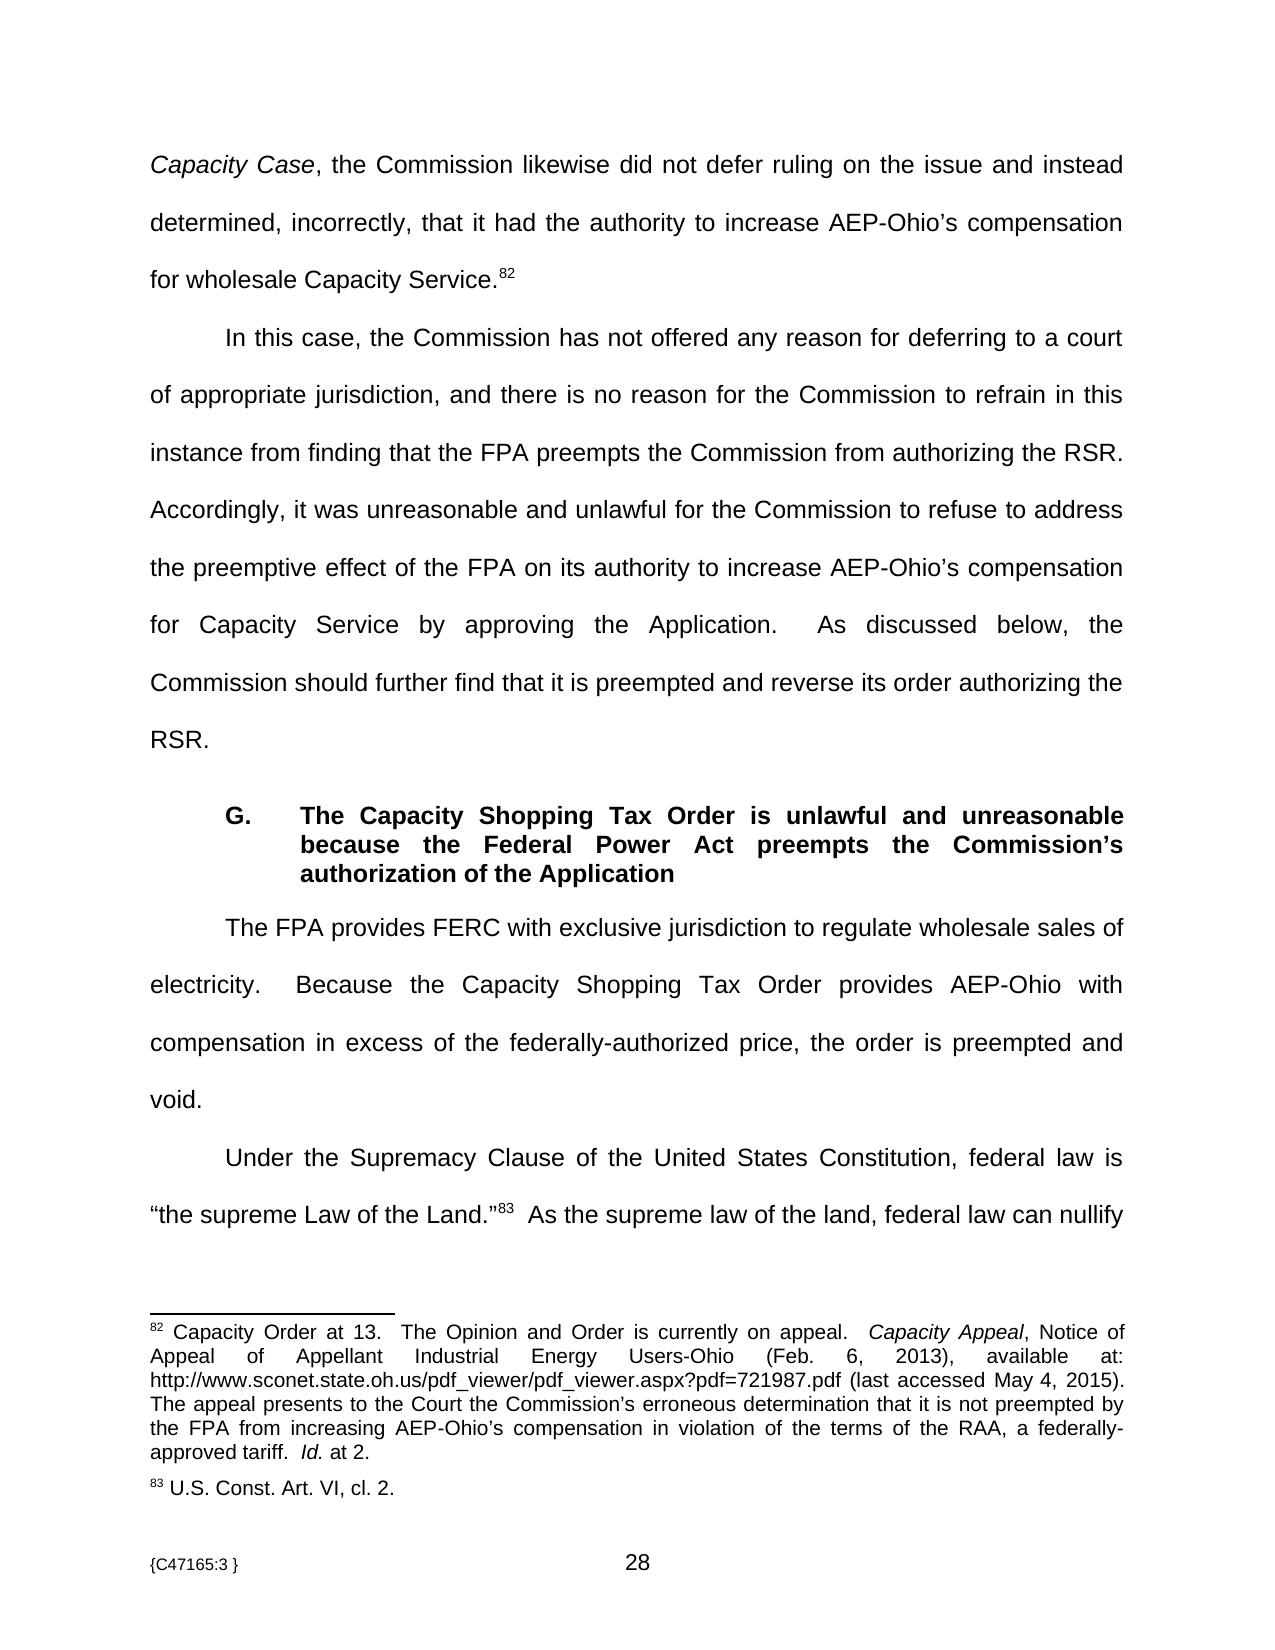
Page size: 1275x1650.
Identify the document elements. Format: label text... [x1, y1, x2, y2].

subtitle The Capacity Shopping Tax Order is unlawful and unreasonable because the Federal Power Act preempts the Commission’s authorization of the Application [225, 801, 1125, 887]
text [150, 1142, 1125, 1229]
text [150, 150, 1125, 294]
text The FPA provides FERC with exclusive jurisdiction to regulate wholesale sales of electricity. Because the Capacity Shopping Tax Order provides AEP-Ohio with compensation in excess of the federally-authorized price, the order is preempted and void. [150, 912, 1125, 1114]
text In this case, the Commission has not offered any reason for deferring to a court of appropriate jurisdiction, and there is no reason for the Commission to refrain in this instance from finding that the FPA preempts the Commission from authorizing the RSR. Accordingly, it was unreasonable and unlawful for the Commission to refuse to address the preemptive effect of the FPA on its authority to increase AEP-Ohio’s compensation for Capacity Service by approving the Application. As discussed below, the Commission should further find that it is preempted and reverse its order authorizing the RSR. [150, 322, 1125, 754]
